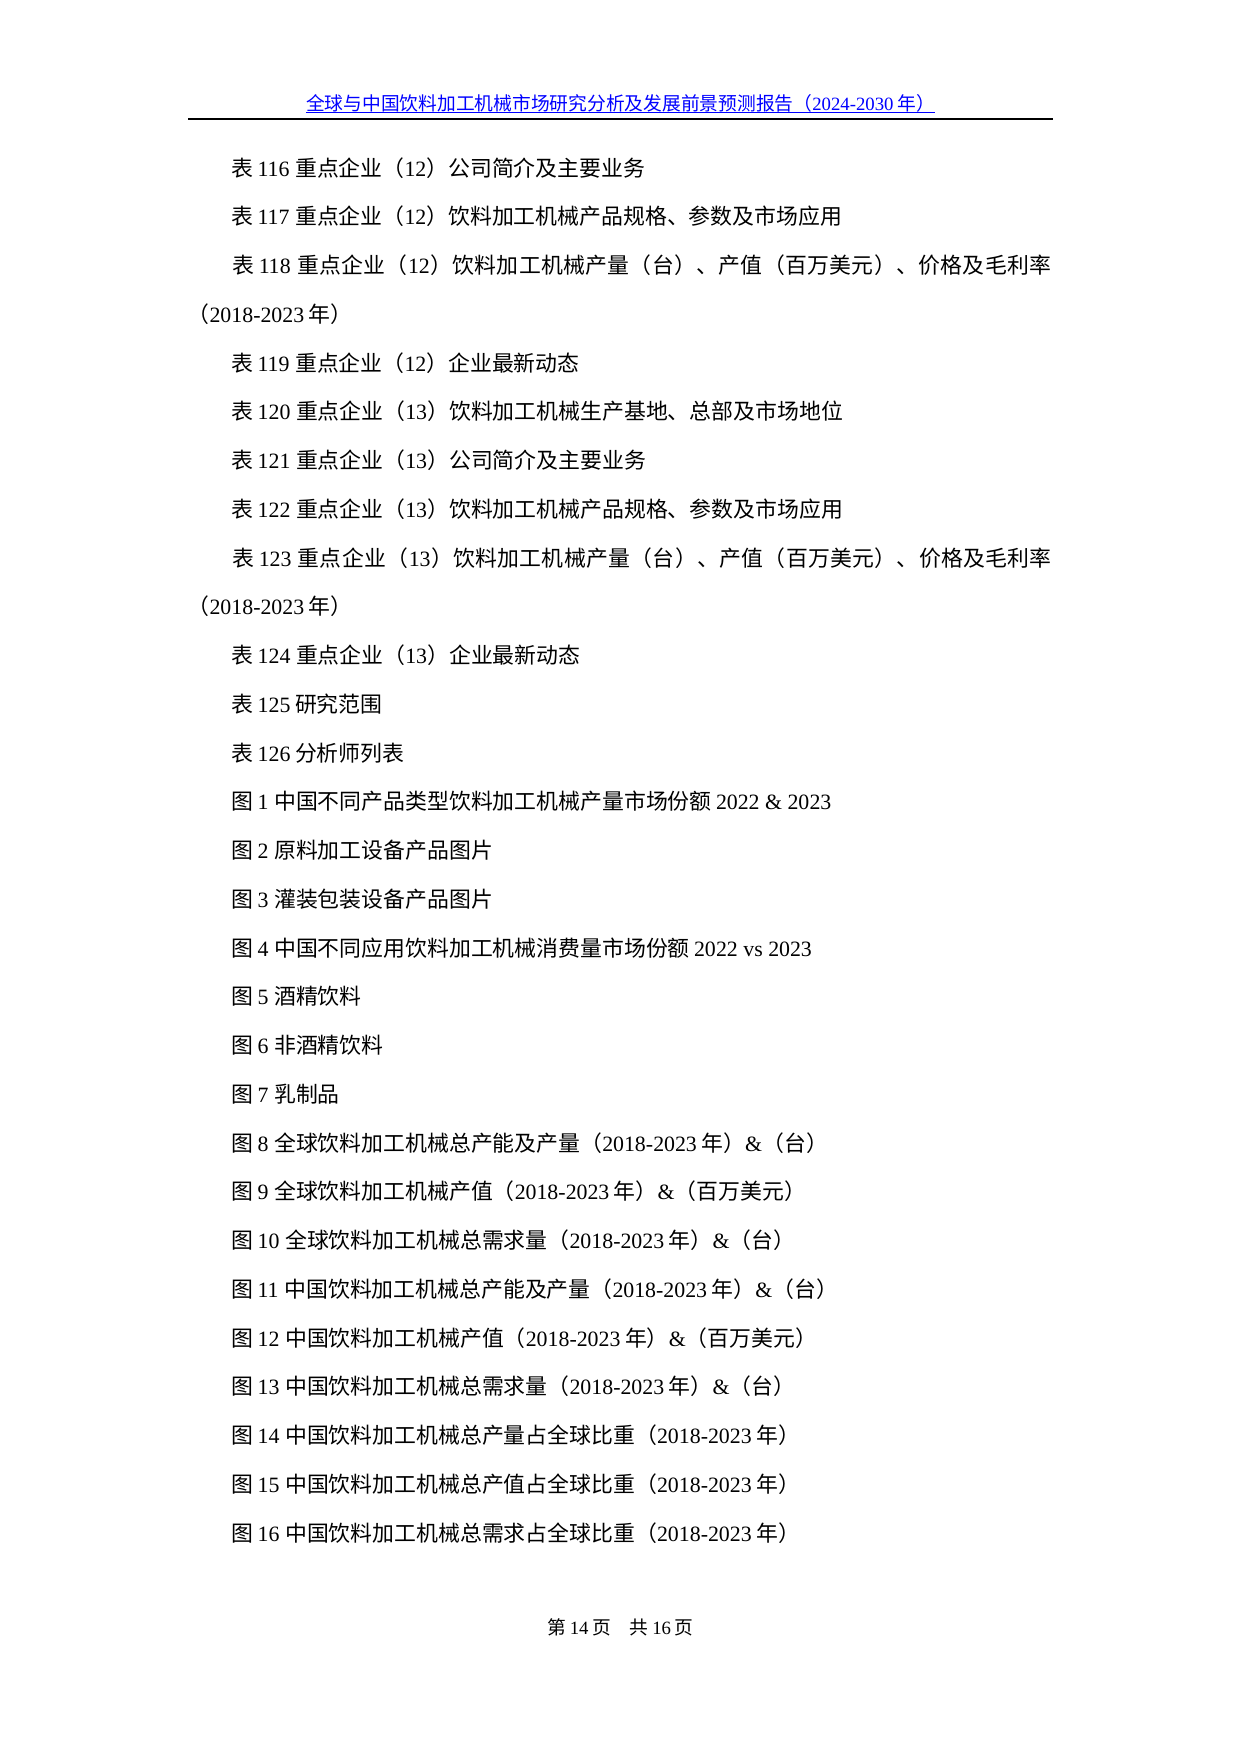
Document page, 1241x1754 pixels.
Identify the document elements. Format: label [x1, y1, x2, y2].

text [187, 150, 1053, 1548]
